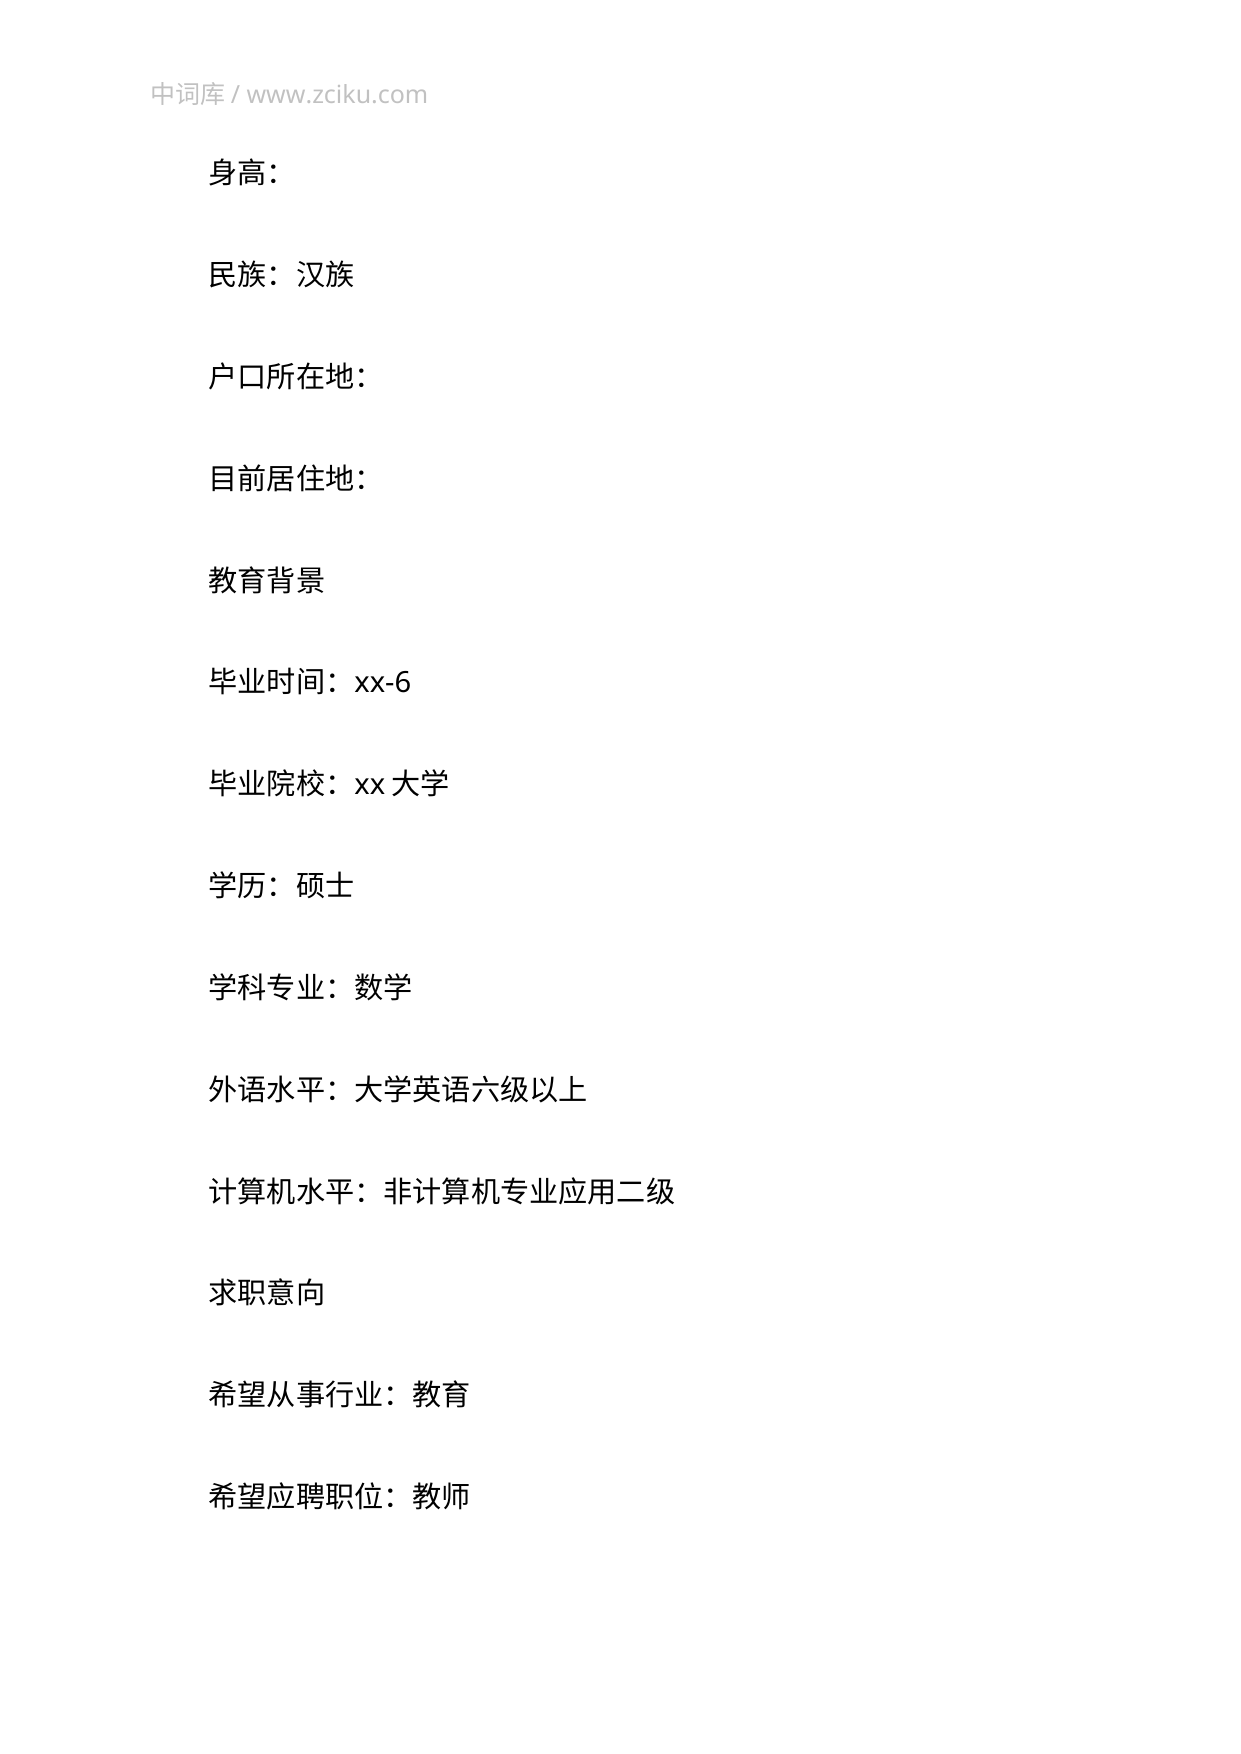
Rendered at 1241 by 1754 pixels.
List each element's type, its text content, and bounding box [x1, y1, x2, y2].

text 希望应聘职位：教师 [150, 1473, 1090, 1516]
text 求职意向 [150, 1270, 1090, 1312]
text 毕业院校：xx大学 [150, 761, 1090, 803]
text 民族：汉族 [150, 252, 1090, 294]
text 学科专业：数学 [150, 964, 1090, 1007]
text 毕业时间：xx-6 [150, 659, 1090, 701]
text 计算机水平：非计算机专业应用二级 [150, 1168, 1090, 1210]
text 学历：硕士 [150, 863, 1090, 905]
text 外语水平：大学英语六级以上 [150, 1066, 1090, 1109]
text 教育背景 [150, 557, 1090, 599]
text 户口所在地： [150, 353, 1090, 396]
text 目前居住地： [150, 455, 1090, 498]
text 身高： [150, 150, 1090, 192]
text 希望从事行业：教育 [150, 1372, 1090, 1414]
